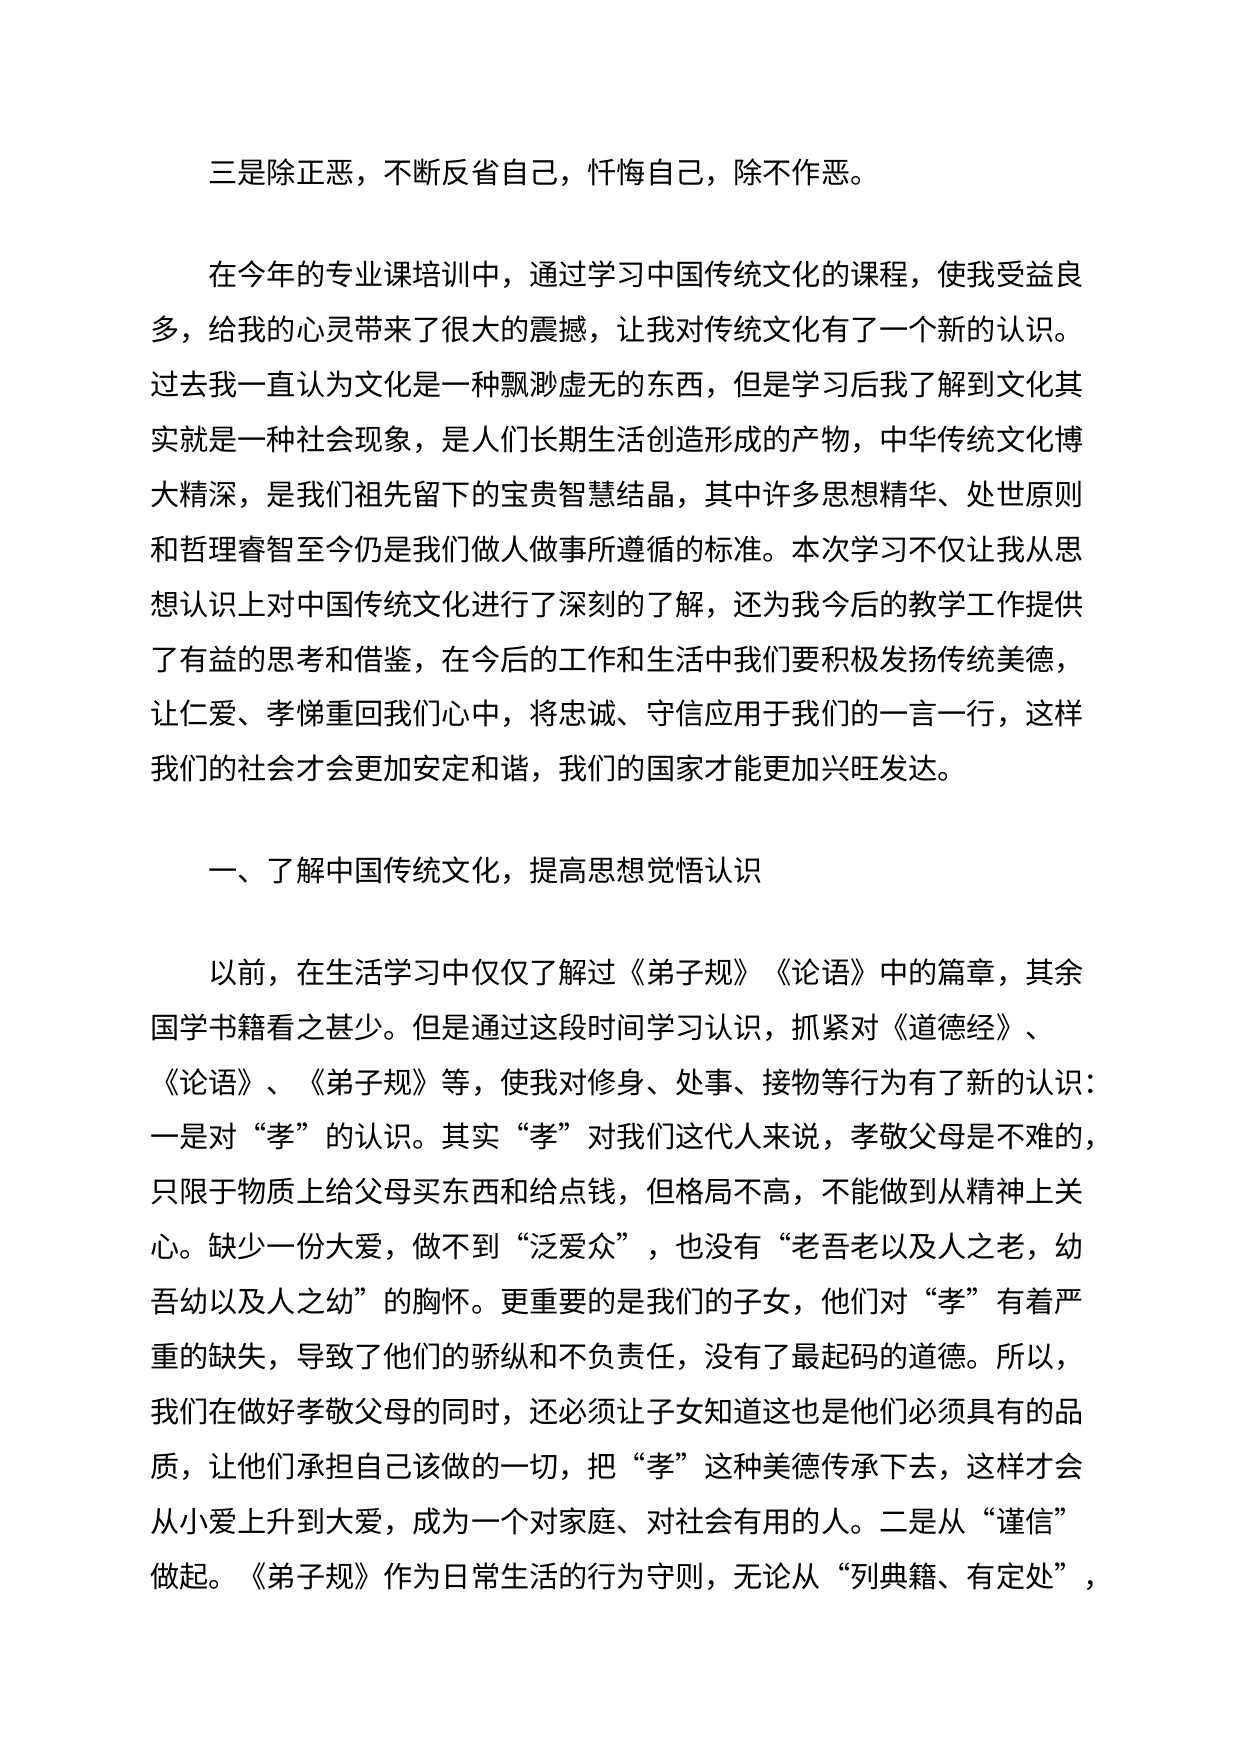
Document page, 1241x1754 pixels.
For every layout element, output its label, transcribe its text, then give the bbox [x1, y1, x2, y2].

text 一、了解中国传统文化，提高思想觉悟认识 [150, 848, 1090, 890]
text 三是除正恶，不断反省自己，忏悔自己，除不作恶。 [150, 150, 1090, 192]
text 在今年的专业课培训中，通过学习中国传统文化的课程，使我受益良多，给我的心灵带来了很大的震撼，让我对传统文化有了一个新的认识。过去我一直认为文化是一种飘渺虚无的东西，但是学习后我了解到文化其实就是一种社会现象，是人们长期生活创造形成的产物，中华传统文化博大精深，是我们祖先留下的宝贵智慧结晶，其中许多思想精华、处世原则和哲理睿智至今仍是我们做人做事所遵循的标准。本次学习不仅让我从思想认识上对中国传统文化进行了深刻的了解，还为我今后的教学工作提供了有益的思考和借鉴，在今后的工作和生活中我们要积极发扬传统美德，让仁爱、孝悌重回我们心中，将忠诚、守信应用于我们的一言一行，这样我们的社会才会更加安定和谐，我们的国家才能更加兴旺发达。 [150, 252, 1090, 788]
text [150, 949, 1090, 1596]
